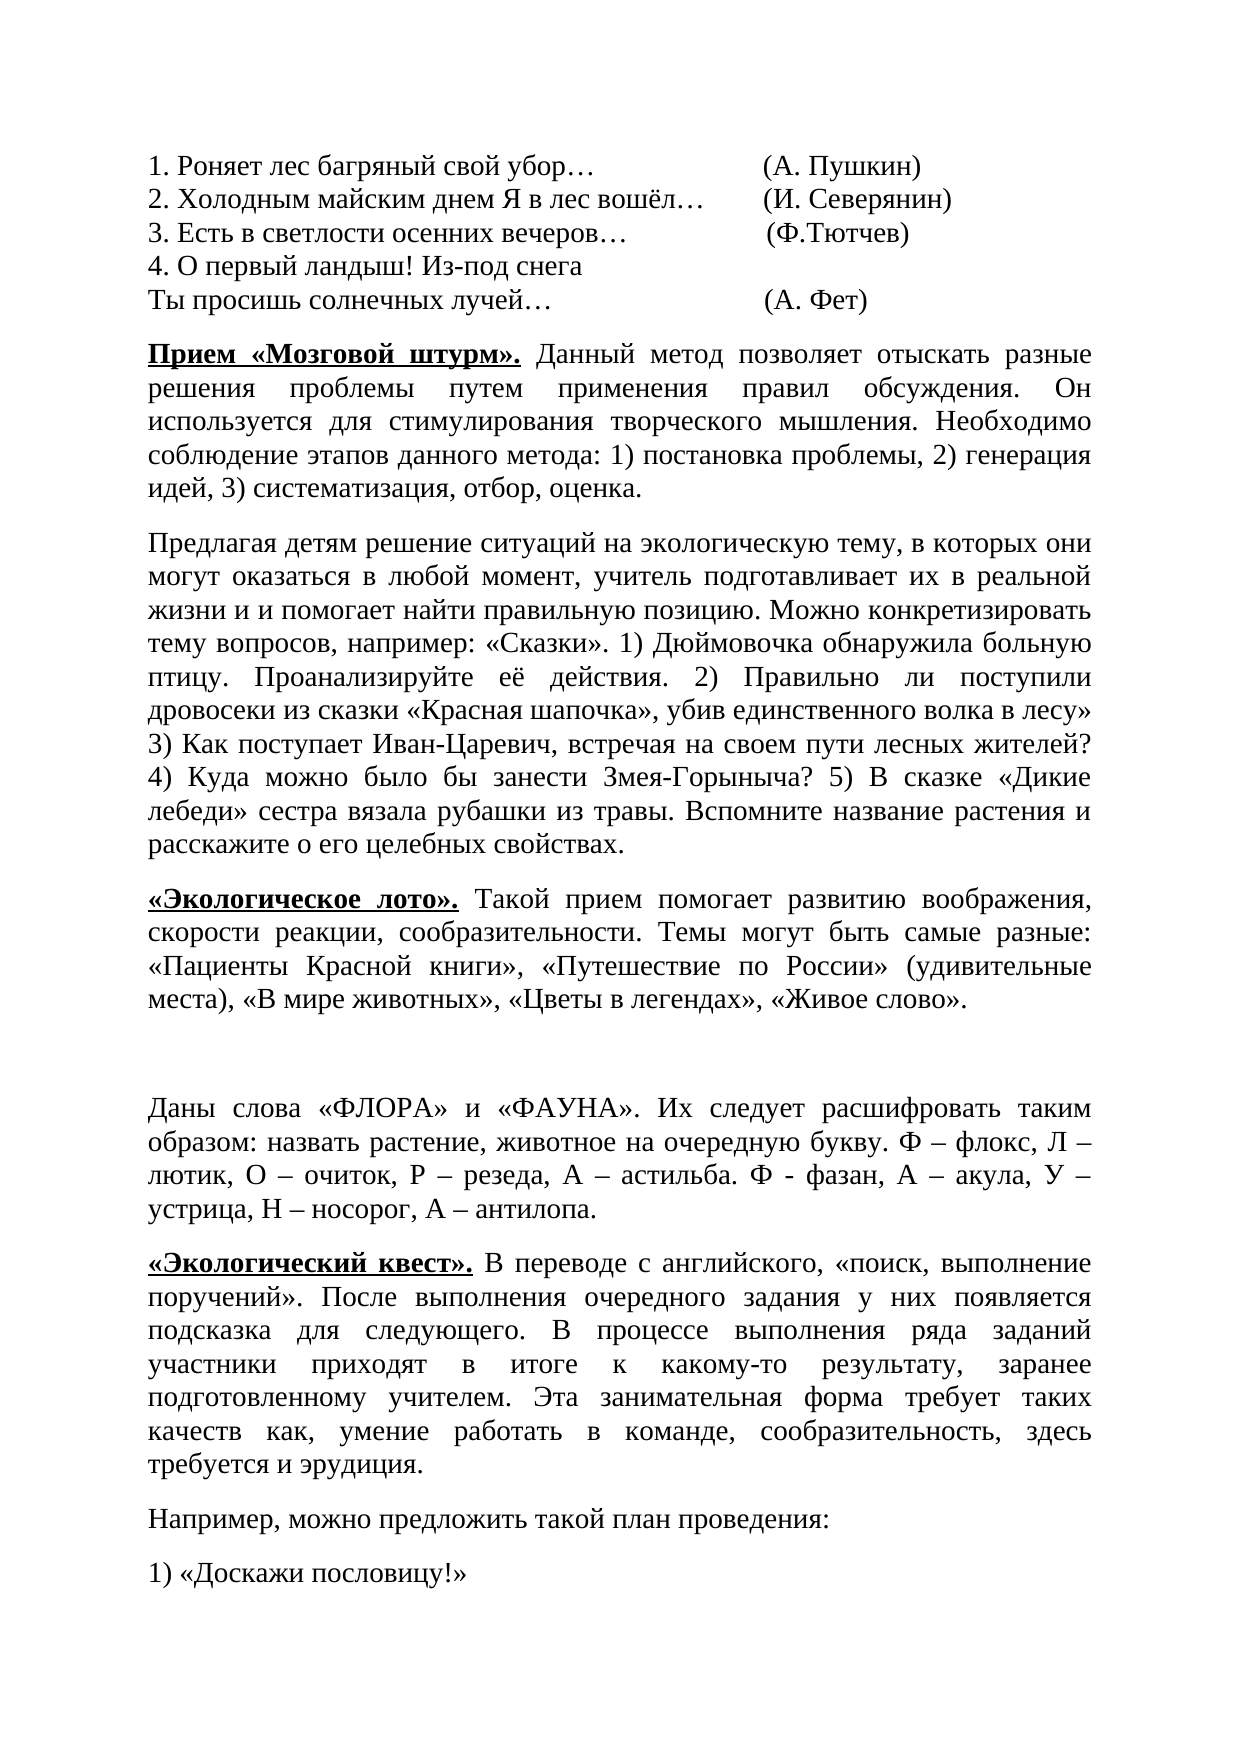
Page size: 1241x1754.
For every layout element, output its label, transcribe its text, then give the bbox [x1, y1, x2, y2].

text 1. Роняет лес багряный свой убор… (А. Пушкин) 2. Холодным майским днем Я в лес вошёл… (И. Северянин) 3. Есть в светлости осенних вечеров… (Ф.Тютчев) 4. О первый ландыш! Из-под снега Ты просишь солнечных лучей… (А. Фет) [148, 148, 1092, 315]
text «Экологический квест». В переводе с английского, «поиск, выполнение поручений». После выполнения очередного задания у них появляется подсказка для следующего. В процессе выполнения ряда заданий участники приходят в итоге к какому-то результату, заранее подготовленному учителем. Эта занимательная форма требует таких качеств как, умение работать в команде, сообразительность, здесь требуется и эрудиция. [148, 1245, 1092, 1480]
text Предлагая детям решение ситуаций на экологическую тему, в которых они могут оказаться в любой момент, учитель подготавливает их в реальной жизни и и помогает найти правильную позицию. Можно конкретизировать тему вопросов, например: «Сказки». 1) Дюймовочка обнаружила больную птицу. Проанализируйте её действия. 2) Правильно ли поступили дровосеки из сказки «Красная шапочка», убив единственного волка в лесу» 3) Как поступает Иван-Царевич, встречая на своем пути лесных жителей? 4) Куда можно было бы занести Змея-Горыныча? 5) В сказке «Дикие лебеди» сестра вязала рубашки из травы. Вспомните название растения и расскажите о его целебных свойствах. [148, 525, 1092, 860]
text 1) «Доскажи пословицу!» [148, 1555, 1092, 1589]
text Прием «Мозговой штурм». Данный метод позволяет отыскать разные решения проблемы путем применения правил обсуждения. Он используется для стимулирования творческого мышления. Необходимо соблюдение этапов данного метода: 1) постановка проблемы, 2) генерация идей, 3) систематизация, отбор, оценка. [148, 336, 1092, 504]
text «Экологическое лото». Такой прием помогает развитию воображения, скорости реакции, сообразительности. Темы могут быть самые разные: «Пациенты Красной книги», «Путешествие по России» (удивительные места), «В мире животных», «Цветы в легендах», «Живое слово». [148, 881, 1092, 1015]
text Например, можно предложить такой план проведения: [148, 1501, 1092, 1534]
text Даны слова «ФЛОРА» и «ФАУНА». Их следует расшифровать таким образом: назвать растение, животное на очередную букву. Ф – флокс, Л – лютик, О – очиток, Р – резеда, А – астильба. Ф - фазан, А – акула, У – устрица, Н – носорог, А – антилопа. [148, 1090, 1092, 1224]
